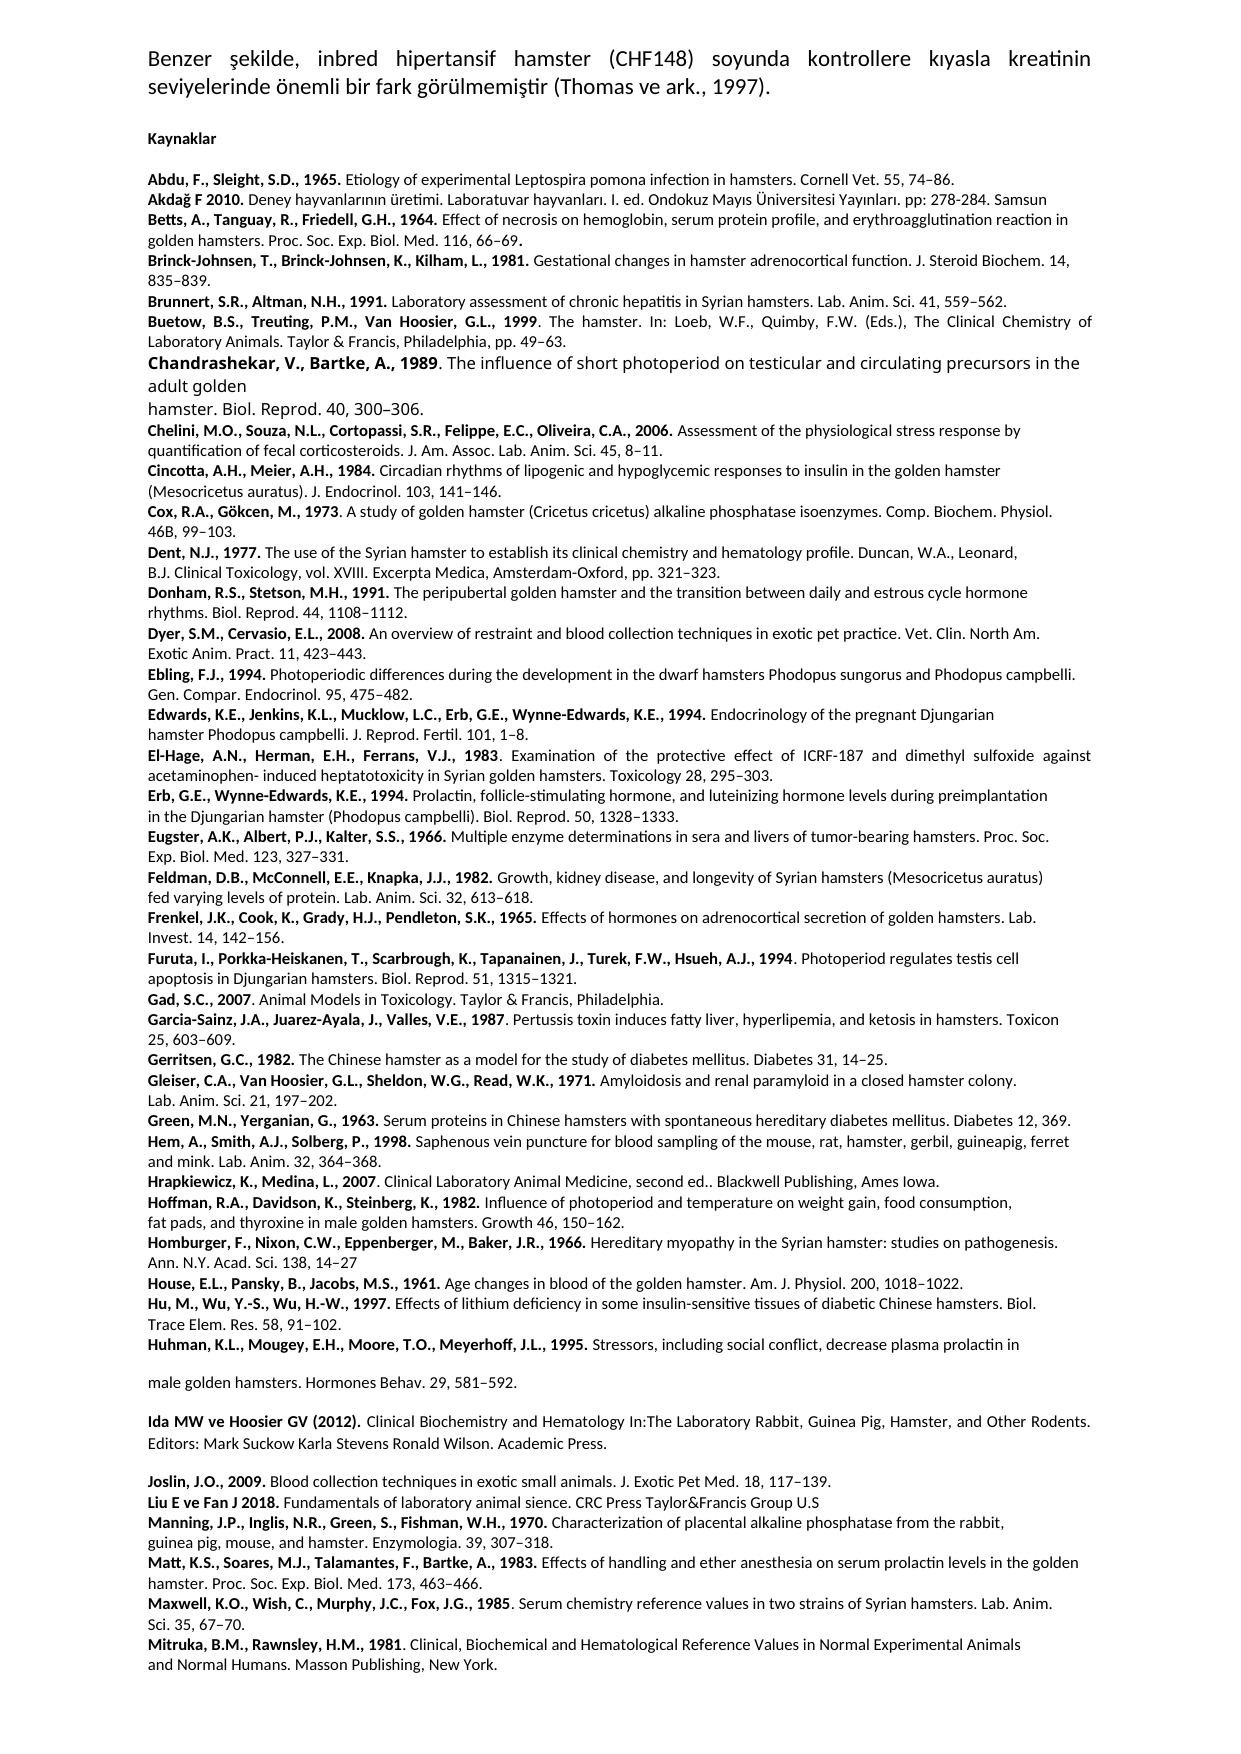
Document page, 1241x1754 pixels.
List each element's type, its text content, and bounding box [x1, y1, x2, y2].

text Gad, S.C., 2007. Animal Models in Toxicology. Taylor & Francis, Philadelphia. [148, 989, 1093, 1009]
text guinea pig, mouse, and hamster. Enzymologia. 39, 307–318. [148, 1532, 1093, 1553]
text Trace Elem. Res. 58, 91–102. [148, 1314, 1093, 1334]
text Lab. Anim. Sci. 21, 197–202. [148, 1090, 1093, 1111]
text Donham, R.S., Stetson, M.H., 1991. The peripubertal golden hamster and the transition between daily and estrous cycle hormone [148, 582, 1093, 603]
text Frenkel, J.K., Cook, K., Grady, H.J., Pendleton, S.K., 1965. Effects of hormones on adrenocortical secretion of golden hamsters. Lab. [148, 907, 1093, 928]
text 46B, 99–103. [148, 522, 1093, 542]
text B.J. Clinical Toxicology, vol. XVIII. Excerpta Medica, Amsterdam-Oxford, pp. 321–323. [148, 562, 1093, 582]
text Green, M.N., Yerganian, G., 1963. Serum proteins in Chinese hamsters with spontaneous hereditary diabetes mellitus. Diabetes 12, 369. [148, 1111, 1093, 1131]
text Akdağ F 2010. Deney hayvanlarının üretimi. Laboratuvar hayvanları. I. ed. Ondokuz Mayıs Üniversitesi Yayınları. pp: 278-284. Samsun [148, 189, 1093, 210]
text Gen. Compar. Endocrinol. 95, 475–482. [148, 684, 1093, 704]
text hamster. Biol. Reprod. 40, 300–306. [148, 397, 1093, 420]
text quantification of fecal corticosteroids. J. Am. Assoc. Lab. Anim. Sci. 45, 8–11. [148, 440, 1093, 461]
text Abdu, F., Sleight, S.D., 1965. Etiology of experimental Leptospira pomona infection in hamsters. Cornell Vet. 55, 74–86. [148, 169, 1093, 189]
text golden hamsters. Proc. Soc. Exp. Biol. Med. 116, 66–69. [148, 230, 1093, 250]
text rhythms. Biol. Reprod. 44, 1108–1112. [148, 603, 1093, 623]
text Hu, M., Wu, Y.-S., Wu, H.-W., 1997. Effects of lithium deficiency in some insulin-sensitive tissues of diabetic Chinese hamsters. Biol. [148, 1293, 1093, 1314]
text Brinck-Johnsen, T., Brinck-Johnsen, K., Kilham, L., 1981. Gestational changes in hamster adrenocortical function. J. Steroid Biochem. 14, [148, 250, 1093, 271]
text Dyer, S.M., Cervasio, E.L., 2008. An overview of restraint and blood collection techniques in exotic pet practice. Vet. Clin. North Am. [148, 623, 1093, 643]
text Furuta, I., Porkka-Heiskanen, T., Scarbrough, K., Tapanainen, J., Turek, F.W., Hsueh, A.J., 1994. Photoperiod regulates testis cell [148, 948, 1093, 968]
text Mitruka, B.M., Rawnsley, H.M., 1981. Clinical, Biochemical and Hematological Reference Values in Normal Experimental Animals [148, 1634, 1093, 1654]
text Edwards, K.E., Jenkins, K.L., Mucklow, L.C., Erb, G.E., Wynne-Edwards, K.E., 1994. Endocrinology of the pregnant Djungarian [148, 704, 1093, 725]
text Exp. Biol. Med. 123, 327–331. [148, 847, 1093, 867]
text fed varying levels of protein. Lab. Anim. Sci. 32, 613–618. [148, 887, 1093, 907]
text Invest. 14, 142–156. [148, 928, 1093, 948]
text and mink. Lab. Anim. 32, 364–368. [148, 1151, 1093, 1172]
text Kaynaklar [148, 128, 1093, 149]
text fat pads, and thyroxine in male golden hamsters. Growth 46, 150–162. [148, 1212, 1093, 1232]
text Manning, J.P., Inglis, N.R., Green, S., Fishman, W.H., 1970. Characterization of placental alkaline phosphatase from the rabbit, [148, 1512, 1093, 1532]
text Chelini, M.O., Souza, N.L., Cortopassi, S.R., Felippe, E.C., Oliveira, C.A., 2006. Assessment of the physiological stress response by [148, 420, 1093, 440]
text Exotic Anim. Pract. 11, 423–443. [148, 643, 1093, 664]
text Liu E ve Fan J 2018. Fundamentals of laboratory animal sience. CRC Press Taylor&Francis Group U.S [148, 1492, 1093, 1512]
text 25, 603–609. [148, 1029, 1093, 1050]
text Matt, K.S., Soares, M.J., Talamantes, F., Bartke, A., 1983. Effects of handling and ether anesthesia on serum prolactin levels in the golden [148, 1553, 1093, 1573]
text Betts, A., Tanguay, R., Friedell, G.H., 1964. Effect of necrosis on hemoglobin, serum protein profile, and erythroagglutination reaction in [148, 210, 1093, 230]
text Ida MW ve Hoosier GV (2012). Clinical Biochemistry and Hematology In:The Laboratory Rabbit, Guinea Pig, Hamster, and Other Rodents. Editors: Mark Suckow Karla Stevens Ronald Wilson. Academic Press. [148, 1411, 1093, 1453]
text and Normal Humans. Masson Publishing, New York. [148, 1654, 1093, 1675]
text hamster. Proc. Soc. Exp. Biol. Med. 173, 463–466. [148, 1573, 1093, 1593]
text Huhman, K.L., Mougey, E.H., Moore, T.O., Meyerhoff, J.L., 1995. Stressors, including social conflict, decrease plasma prolactin in [148, 1334, 1093, 1354]
text Gleiser, C.A., Van Hoosier, G.L., Sheldon, W.G., Read, W.K., 1971. Amyloidosis and renal paramyloid in a closed hamster colony. [148, 1070, 1093, 1090]
text Cincotta, A.H., Meier, A.H., 1984. Circadian rhythms of lipogenic and hypoglycemic responses to insulin in the golden hamster [148, 461, 1093, 481]
text Ann. N.Y. Acad. Sci. 138, 14–27 [148, 1253, 1093, 1273]
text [148, 44, 1093, 100]
text apoptosis in Djungarian hamsters. Biol. Reprod. 51, 1315–1321. [148, 968, 1093, 989]
text Hoffman, R.A., Davidson, K., Steinberg, K., 1982. Influence of photoperiod and temperature on weight gain, food consumption, [148, 1192, 1093, 1212]
text Gerritsen, G.C., 1982. The Chinese hamster as a model for the study of diabetes mellitus. Diabetes 31, 14–25. [148, 1050, 1093, 1070]
text Sci. 35, 67–70. [148, 1614, 1093, 1634]
text Hem, A., Smith, A.J., Solberg, P., 1998. Saphenous vein puncture for blood sampling of the mouse, rat, hamster, gerbil, guineapig, ferret [148, 1131, 1093, 1151]
text male golden hamsters. Hormones Behav. 29, 581–592. [148, 1373, 1093, 1393]
text Eugster, A.K., Albert, P.J., Kalter, S.S., 1966. Multiple enzyme determinations in sera and livers of tumor-bearing hamsters. Proc. Soc. [148, 826, 1093, 847]
text Garcia-Sainz, J.A., Juarez-Ayala, J., Valles, V.E., 1987. Pertussis toxin induces fatty liver, hyperlipemia, and ketosis in hamsters. Toxicon [148, 1009, 1093, 1029]
text (Mesocricetus auratus). J. Endocrinol. 103, 141–146. [148, 481, 1093, 501]
text 835–839. [148, 271, 1093, 291]
text Dent, N.J., 1977. The use of the Syrian hamster to establish its clinical chemistry and hematology profile. Duncan, W.A., Leonard, [148, 542, 1093, 562]
text Chandrashekar, V., Bartke, A., 1989. The influence of short photoperiod on testicular and circulating precursors in the adult golden [148, 352, 1093, 397]
text Brunnert, S.R., Altman, N.H., 1991. Laboratory assessment of chronic hepatitis in Syrian hamsters. Lab. Anim. Sci. 41, 559–562. [148, 291, 1093, 311]
text House, E.L., Pansky, B., Jacobs, M.S., 1961. Age changes in blood of the golden hamster. Am. J. Physiol. 200, 1018–1022. [148, 1273, 1093, 1293]
text Buetow, B.S., Treuting, P.M., Van Hoosier, G.L., 1999. The hamster. In: Loeb, W.F., Quimby, F.W. (Eds.), The Clinical Chemistry of Laboratory Animals. Taylor & Francis, Philadelphia, pp. 49–63. [148, 311, 1093, 352]
text Joslin, J.O., 2009. Blood collection techniques in exotic small animals. J. Exotic Pet Med. 18, 117–139. [148, 1472, 1093, 1492]
text El-Hage, A.N., Herman, E.H., Ferrans, V.J., 1983. Examination of the protective effect of ICRF-187 and dimethyl sulfoxide against acetaminophen- induced heptatotoxicity in Syrian golden hamsters. Toxicology 28, 295–303. [148, 745, 1093, 786]
text Ebling, F.J., 1994. Photoperiodic differences during the development in the dwarf hamsters Phodopus sungorus and Phodopus campbelli. [148, 664, 1093, 684]
text Feldman, D.B., McConnell, E.E., Knapka, J.J., 1982. Growth, kidney disease, and longevity of Syrian hamsters (Mesocricetus auratus) [148, 867, 1093, 887]
text Maxwell, K.O., Wish, C., Murphy, J.C., Fox, J.G., 1985. Serum chemistry reference values in two strains of Syrian hamsters. Lab. Anim. [148, 1593, 1093, 1614]
text Hrapkiewicz, K., Medina, L., 2007. Clinical Laboratory Animal Medicine, second ed.. Blackwell Publishing, Ames Iowa. [148, 1172, 1093, 1192]
text hamster Phodopus campbelli. J. Reprod. Fertil. 101, 1–8. [148, 725, 1093, 745]
text Erb, G.E., Wynne-Edwards, K.E., 1994. Prolactin, follicle-stimulating hormone, and luteinizing hormone levels during preimplantation [148, 786, 1093, 806]
text Homburger, F., Nixon, C.W., Eppenberger, M., Baker, J.R., 1966. Hereditary myopathy in the Syrian hamster: studies on pathogenesis. [148, 1232, 1093, 1253]
text in the Djungarian hamster (Phodopus campbelli). Biol. Reprod. 50, 1328–1333. [148, 806, 1093, 826]
text Cox, R.A., Gökcen, M., 1973. A study of golden hamster (Cricetus cricetus) alkaline phosphatase isoenzymes. Comp. Biochem. Physiol. [148, 501, 1093, 522]
